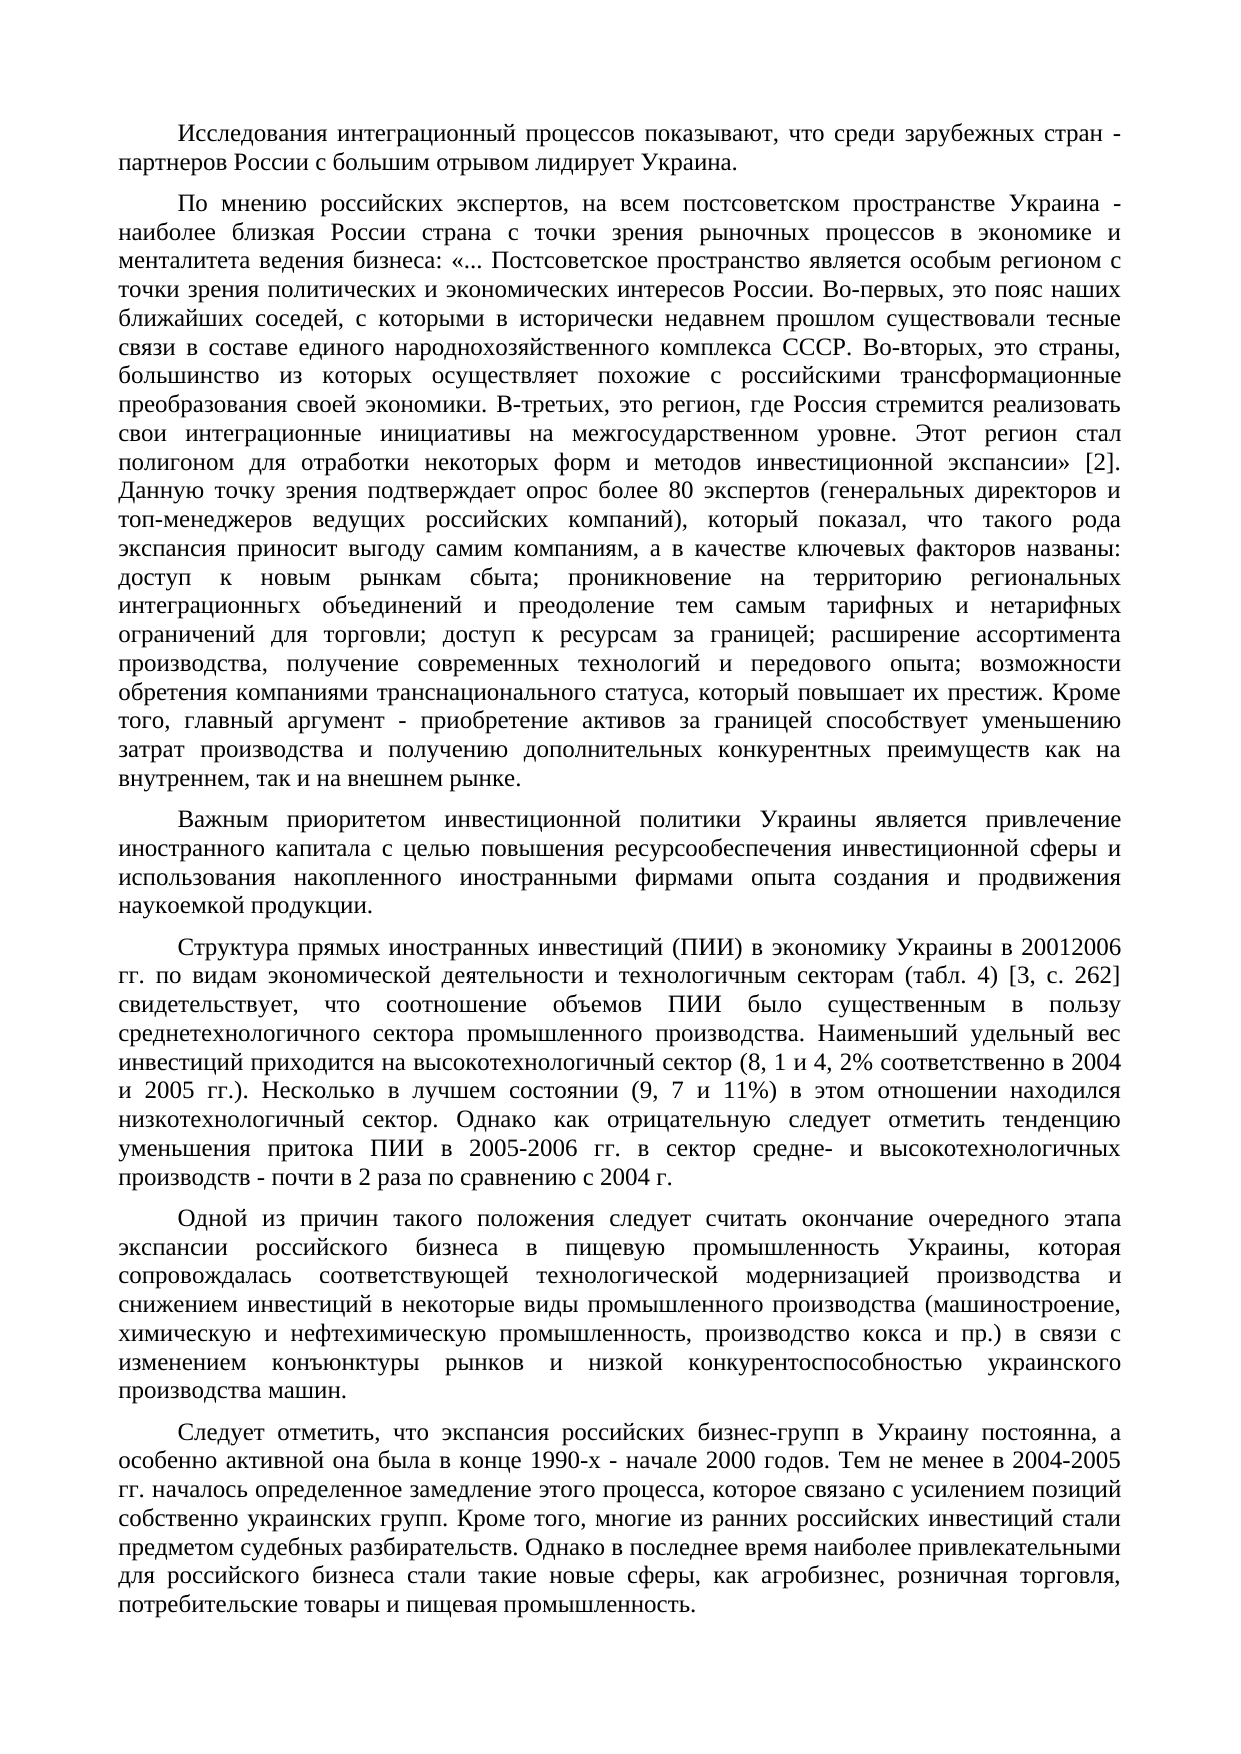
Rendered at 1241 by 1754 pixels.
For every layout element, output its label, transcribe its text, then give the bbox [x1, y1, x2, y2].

text Следует отметить, что экспансия российских бизнес-групп в Украину постоянна, а особенно активной она была в конце 1990-х - начале 2000 годов. Тем не менее в 2004-2005 гг. началось определенное замедление этого процесса, которое связано с усилением позиций собственно украинских групп. Кроме того, многие из ранних российских инвестиций стали предметом судебных разбирательств. Однако в последнее время наиболее привлекательными для российского бизнеса стали такие новые сферы, как агробизнес, розничная торговля, потребительские товары и пищевая промышленность. [118, 1417, 1122, 1618]
text Исследования интеграционный процессов показывают, что среди зарубежных стран - партнеров России с большим отрывом лидирует Украина. [118, 118, 1122, 176]
text Важным приоритетом инвестиционной политики Украины является привлечение иностранного капитала с целью повышения ресурсообеспечения инвестиционной сферы и использования накопленного иностранными фирмами опыта создания и продвижения наукоемкой продукции. [118, 804, 1122, 919]
text Структура прямых иностранных инвестиций (ПИИ) в экономику Украины в 20012006 гг. по видам экономической деятельности и технологичным секторам (табл. 4) [3, с. 262] свидетельствует, что соотношение объемов ПИИ было существенным в пользу среднетехнологичного сектора промышленного производства. Наименьший удельный вес инвестиций приходится на высокотехнологичный сектор (8, 1 и 4, 2% соответственно в 2004 и 2005 гг.). Несколько в лучшем состоянии (9, 7 и 11%) в этом отношении находился низкотехнологичный сектор. Однако как отрицательную следует отметить тенденцию уменьшения притока ПИИ в 2005-2006 гг. в сектор средне- и высокотехнологичных производств - почти в 2 раза по сравнению с . [118, 932, 1122, 1191]
text Одной из причин такого положения следует считать окончание очередного этапа экспансии российского бизнеса в пищевую промышленность Украины, которая сопровождалась соответствующей технологической модернизацией производства и снижением инвестиций в некоторые виды промышленного производства (машиностроение, химическую и нефтехимическую промышленность, производство кокса и пр.) в связи с изменением конъюнктуры рынков и низкой конкурентоспособностью украинского производства машин. [118, 1203, 1122, 1404]
text По мнению российских экспертов, на всем постсоветском пространстве Украина - наиболее близкая России страна с точки зрения рыночных процессов в экономике и менталитета ведения бизнеса: «... Постсоветское пространство является особым регионом с точки зрения политических и экономических интересов России. Во-первых, это пояс наших ближайших соседей, с которыми в исторически недавнем прошлом существовали тесные связи в составе единого народнохозяйственного комплекса СССР. Во-вторых, это страны, большинство из которых осуществляет похожие с российскими трансформационные преобразования своей экономики. В-третьих, это регион, где Россия стремится реализовать свои интеграционные инициативы на межгосударственном уровне. Этот регион стал полигоном для отработки некоторых форм и методов инвестиционной экспансии» [2]. Данную точку зрения подтверждает опрос более 80 экспертов (генеральных директоров и топ-менеджеров ведущих российских компаний), который показал, что такого рода экспансия приносит выгоду самим компаниям, а в качестве ключевых факторов названы: доступ к новым рынкам сбыта; проникновение на территорию региональных интеграционньгх объединений и преодоление тем самым тарифных и нетарифных ограничений для торговли; доступ к ресурсам за границей; расширение ассортимента производства, получение современных технологий и передового опыта; возможности обретения компаниями транснационального статуса, который повышает их престиж. Кроме того, главный аргумент - приобретение активов за границей способствует уменьшению затрат производства и получению дополнительных конкурентных преимуществ как на внутреннем, так и на внешнем рынке. [118, 188, 1122, 792]
